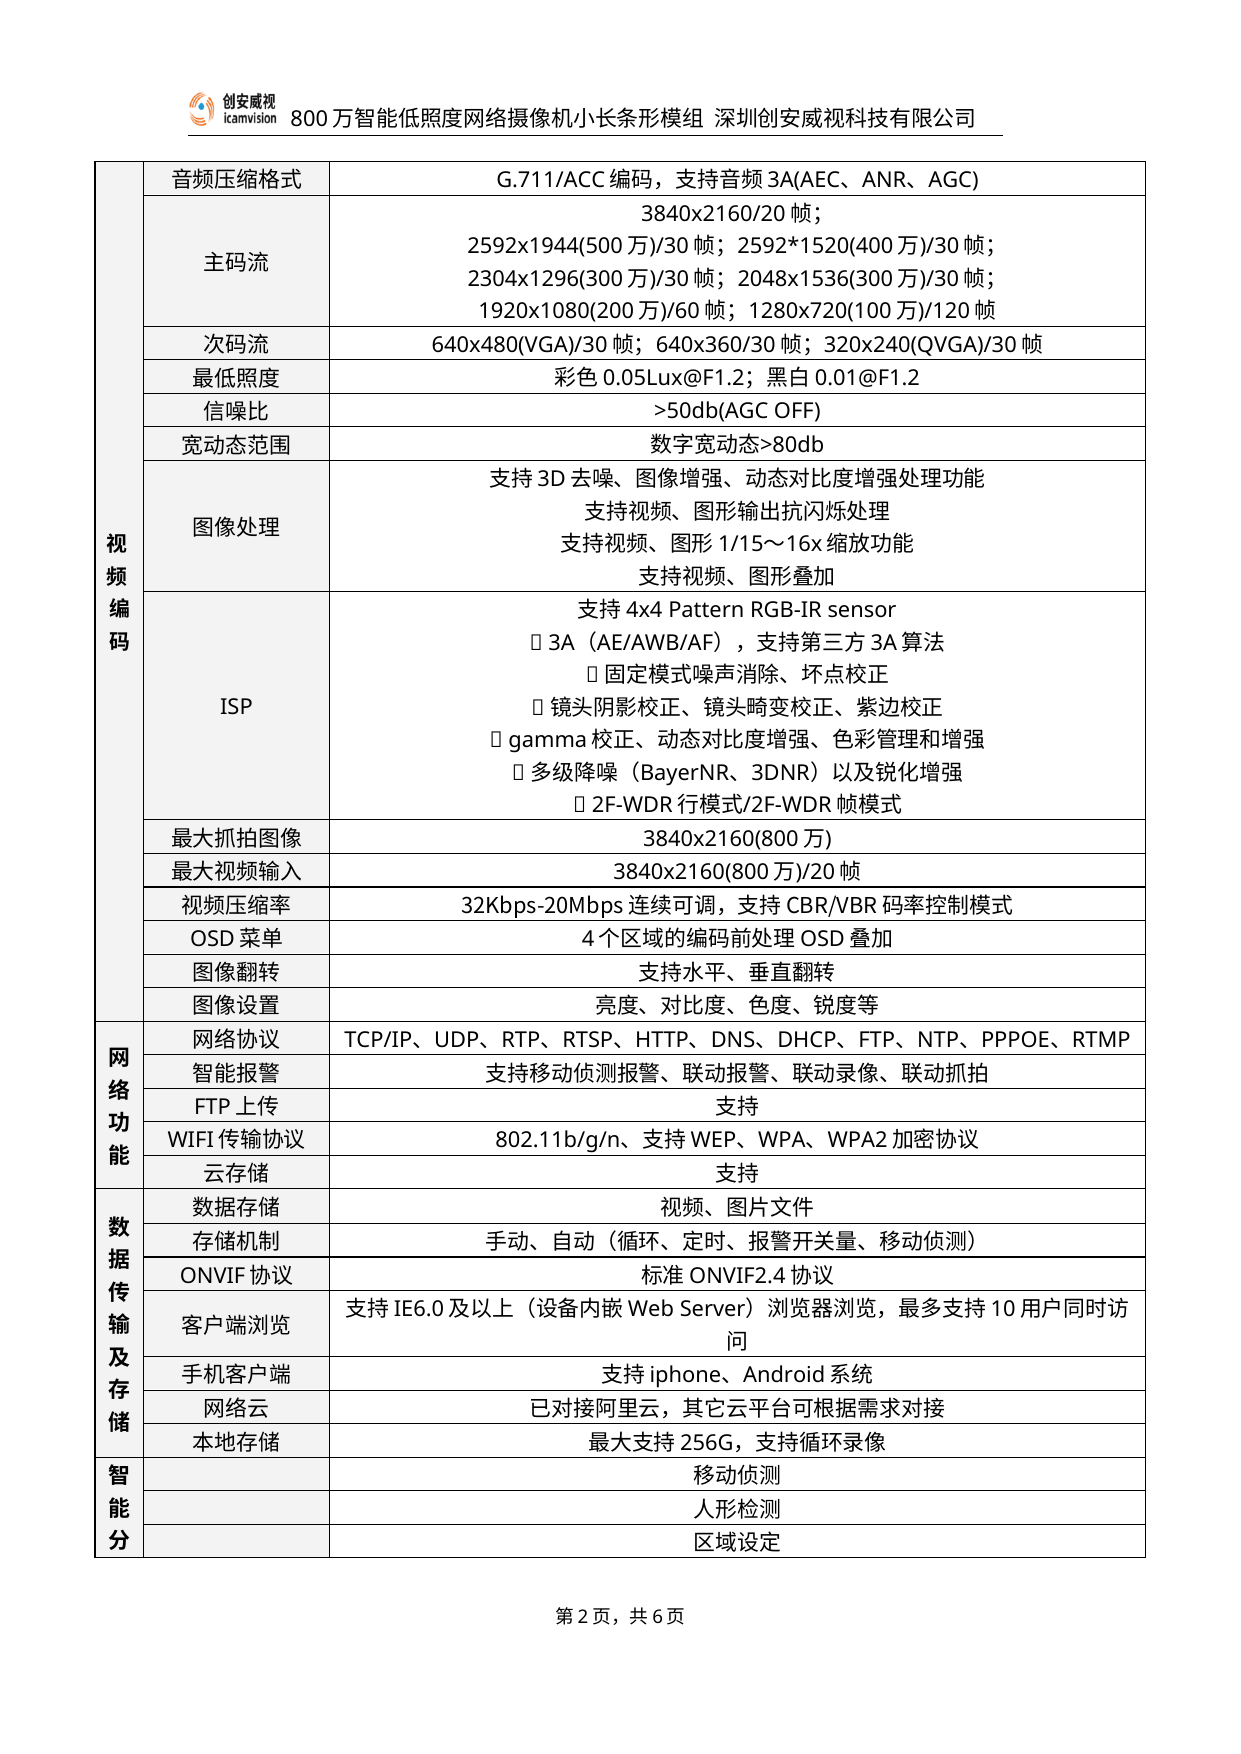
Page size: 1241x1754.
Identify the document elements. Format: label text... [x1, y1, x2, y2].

table_cell 支持iphone、Android系统 [330, 1357, 1145, 1389]
table_cell [144, 1458, 329, 1490]
table_cell 视频、图片文件 [330, 1189, 1145, 1223]
table_cell 最低照度 [144, 360, 329, 393]
table_cell 数字宽动态>80db [330, 427, 1145, 460]
table_cell 音频压缩格式 [144, 162, 329, 194]
table_cell 最大支持256G，支持循环录像 [330, 1424, 1145, 1457]
table_cell 网 络 功 能 [96, 1022, 143, 1188]
table_cell 支持IE6.0及以上（设备内嵌Web Server）浏览器浏览，最多支持10用户同时访问 [330, 1291, 1145, 1356]
table_cell 最大抓拍图像 [144, 820, 329, 853]
table_cell 彩色0.05Lux@F1.2；黑白0.01@F1.2 [330, 360, 1145, 393]
table_cell 智能分析 [96, 1458, 143, 1557]
table_cell 手动、自动（循环、定时、报警开关量、移动侦测） [330, 1224, 1145, 1256]
table_cell 支持 [330, 1156, 1145, 1188]
table_cell 3840x2160(800万) [330, 820, 1145, 853]
table_cell 802.11b/g/n、支持WEP、WPA、WPA2加密协议 [330, 1122, 1145, 1155]
table_cell 已对接阿里云，其它云平台可根据需求对接 [330, 1391, 1145, 1423]
table_cell 最大视频输入 [144, 854, 329, 886]
table_cell 次码流 [144, 327, 329, 359]
table_cell 亮度、对比度、色度、锐度等 [330, 988, 1145, 1021]
table_cell 支持移动侦测报警、联动报警、联动录像、联动抓拍 [330, 1055, 1145, 1088]
table_cell 数 据 传 输 及 存 储 [96, 1189, 143, 1457]
table_cell 网络协议 [144, 1022, 329, 1054]
table_cell 智能报警 [144, 1055, 329, 1088]
table_cell 32Kbps-20Mbps连续可调，支持CBR/VBR码率控制模式 [330, 888, 1145, 920]
table_cell 网络云 [144, 1391, 329, 1423]
table_cell 区域设定 [330, 1525, 1145, 1557]
table_cell 主码流 [144, 196, 329, 326]
table_cell >50db(AGC OFF) [330, 394, 1145, 426]
table_cell OSD菜单 [144, 921, 329, 953]
table_cell [144, 1491, 329, 1524]
table_cell TCP/IP、UDP、RTP、RTSP、HTTP、DNS、DHCP、FTP、NTP、PPPOE、RTMP [330, 1022, 1145, 1054]
table_cell 支持 [330, 1089, 1145, 1121]
table_cell 图像翻转 [144, 955, 329, 987]
table_cell 视频压缩率 [144, 888, 329, 920]
table_cell FTP上传 [144, 1089, 329, 1121]
table_cell 存储机制 [144, 1224, 329, 1256]
table_cell 支持水平、垂直翻转 [330, 955, 1145, 987]
table_cell 信噪比 [144, 394, 329, 426]
table_cell 图像处理 [144, 461, 329, 591]
table_cell 图像设置 [144, 988, 329, 1021]
table_cell 3840x2160/20帧； 2592x1944(500万)/30帧；2592*1520(400万)/30帧； 2304x1296(300万)/30帧；2048x1536(300万)/30帧； 1920x1080(200万)/60帧；1280x720(100万)/120帧 [330, 196, 1145, 326]
table_cell 音视频 编码 [96, 162, 143, 1021]
table_cell 手机客户端 [144, 1357, 329, 1389]
table_cell G.711/ACC编码，支持音频3A(AEC、ANR、AGC) [330, 162, 1145, 194]
table_cell 4个区域的编码前处理OSD叠加 [330, 921, 1145, 953]
table_cell ISP [144, 592, 329, 819]
table_cell 3840x2160(800万)/20帧 [330, 854, 1145, 886]
table_cell 支持3D去噪、图像增强、动态对比度增强处理功能 支持视频、图形输出抗闪烁处理 支持视频、图形1/15～16x缩放功能 支持视频、图形叠加 [330, 461, 1145, 591]
table_cell 宽动态范围 [144, 427, 329, 460]
table_cell 本地存储 [144, 1424, 329, 1457]
table_cell [144, 1525, 329, 1557]
table_cell 标准ONVIF2.4协议 [330, 1258, 1145, 1290]
table_cell 客户端浏览 [144, 1291, 329, 1356]
table_cell 云存储 [144, 1156, 329, 1188]
table_cell ONVIF协议 [144, 1258, 329, 1290]
table_cell 移动侦测 [330, 1458, 1145, 1490]
table_cell 640x480(VGA)/30帧；640x360/30帧；320x240(QVGA)/30帧 [330, 327, 1145, 359]
table_cell 数据存储 [144, 1189, 329, 1223]
table_cell 人形检测 [330, 1491, 1145, 1524]
table_cell 支持4x4 Pattern RGB-IR sensor  3A（AE/AWB/AF），支持第三方3A算法  固定模式噪声消除、坏点校正  镜头阴影校正、镜头畸变校正、紫边校正  gamma校正、动态对比度增强、色彩管理和增强  多级降噪（BayerNR、3DNR）以及锐化增强  2F-WDR行模式/2F-WDR帧模式 [330, 592, 1145, 819]
table_cell WIFI传输协议 [144, 1122, 329, 1155]
picture [187, 88, 279, 127]
